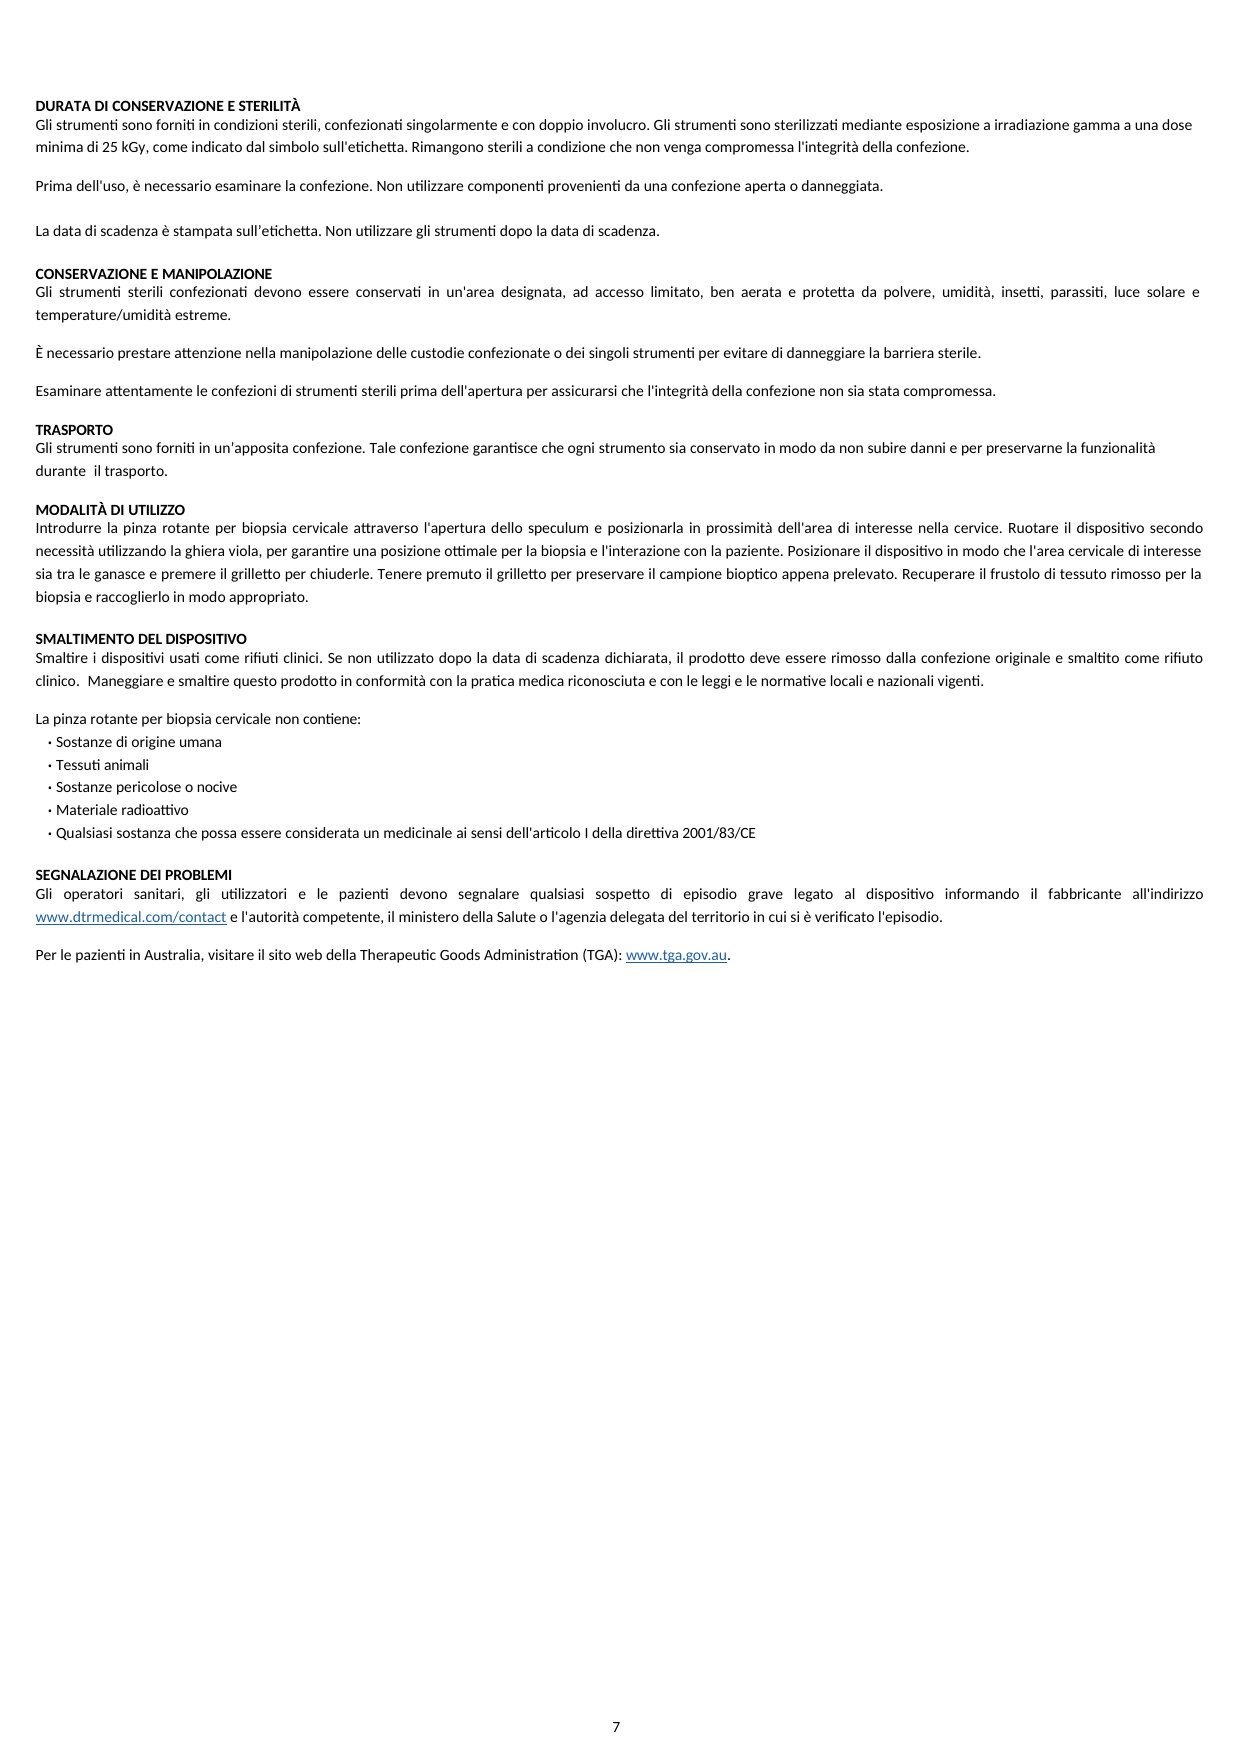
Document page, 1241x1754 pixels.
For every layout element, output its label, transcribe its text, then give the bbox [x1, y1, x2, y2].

text È necessario prestare attenzione nella manipolazione delle custodie confezionate o dei singoli strumenti per evitare di danneggiare la barriera sterile. Esaminare attentamente le confezioni di strumenti sterili prima dell'apertura per assicurarsi che l'integrità della confezione non sia stata compromessa. [35, 343, 1028, 401]
text Gli strumenti sterili confezionati devono essere conservati in un'area designata, ad accesso limitato, ben aerata e protetta da polvere, umidità, insetti, parassiti, luce solare e temperature/umidità estreme. [35, 283, 1217, 324]
text Gli strumenti sono forniti in condizioni sterili, confezionati singolarmente e con doppio involucro. Gli strumenti sono sterilizzati mediante esposizione a irradiazione gamma a una dose minima di 25 kGy, come indicato dal simbolo sull'etichetta. Rimangono sterili a condizione che non venga compromessa l'integrità della confezione. [35, 115, 1217, 157]
text Gli strumenti sono forniti in un’apposita confezione. Tale confezione garantisce che ogni strumento sia conservato in modo da non subire danni e per preservarne la funzionalità durante il trasporto. [35, 439, 1205, 481]
subtitle CONSERVAZIONE E MANIPOLAZIONE [35, 268, 1217, 282]
list Materiale radioattivo [48, 801, 1217, 819]
text Prima dell'uso, è necessario esaminare la confezione. Non utilizzare componenti provenienti da una confezione aperta o danneggiata. La data di scadenza è stampata sull’etichetta. Non utilizzare gli strumenti dopo la data di scadenza. [35, 176, 890, 241]
list Sostanze di origine umana [48, 732, 1217, 751]
text La pinza rotante per biopsia cervicale non contiene: [35, 709, 1217, 728]
text Gli operatori sanitari, gli utilizzatori e le pazienti devono segnalare qualsiasi sospetto di episodio grave legato al dispositivo informando il fabbricante all'indirizzo www.dtrmedical.com/contact e l'autorità competente, il ministero della Salute o l'agenzia delegata del territorio in cui si è verificato l'episodio. [35, 884, 1205, 926]
subtitle TRASPORTO [35, 420, 1217, 439]
subtitle DURATA DI CONSERVAZIONE E STERILITÀ [35, 96, 1217, 115]
text Introdurre la pinza rotante per biopsia cervicale attraverso l'apertura dello speculum e posizionarla in prossimità dell'area di interesse nella cervice. Ruotare il dispositivo secondo necessità utilizzando la ghiera viola, per garantire una posizione ottimale per la biopsia e l'interazione con la paziente. Posizionare il dispositivo in modo che l'area cervicale di interesse sia tra le ganasce e premere il grilletto per chiuderle. Tenere premuto il grilletto per preservare il campione bioptico appena prelevato. Recuperare il frustolo di tessuto rimosso per la biopsia e raccoglierlo in modo appropriato. [35, 519, 1205, 606]
list Tessuti animali [48, 755, 1217, 774]
list Sostanze pericolose o nocive [48, 778, 1217, 797]
text Smaltire i dispositivi usati come rifiuti clinici. Se non utilizzato dopo la data di scadenza dichiarata, il prodotto deve essere rimosso dalla confezione originale e smaltito come rifiuto clinico. Maneggiare e smaltire questo prodotto in conformità con la pratica medica riconosciuta e con le leggi e le normative locali e nazionali vigenti. [35, 648, 1205, 690]
text Per le pazienti in Australia, visitare il sito web della Therapeutic Goods Administration (TGA): www.tga.gov.au. [35, 945, 1217, 964]
list Qualsiasi sostanza che possa essere considerata un medicinale ai sensi dell'articolo I della direttiva 2001/83/CE [48, 823, 1217, 842]
subtitle SMALTIMENTO DEL DISPOSITIVO [35, 629, 1217, 648]
subtitle MODALITÀ DI UTILIZZO [35, 500, 1217, 519]
subtitle SEGNALAZIONE DEI PROBLEMI [35, 865, 1217, 884]
